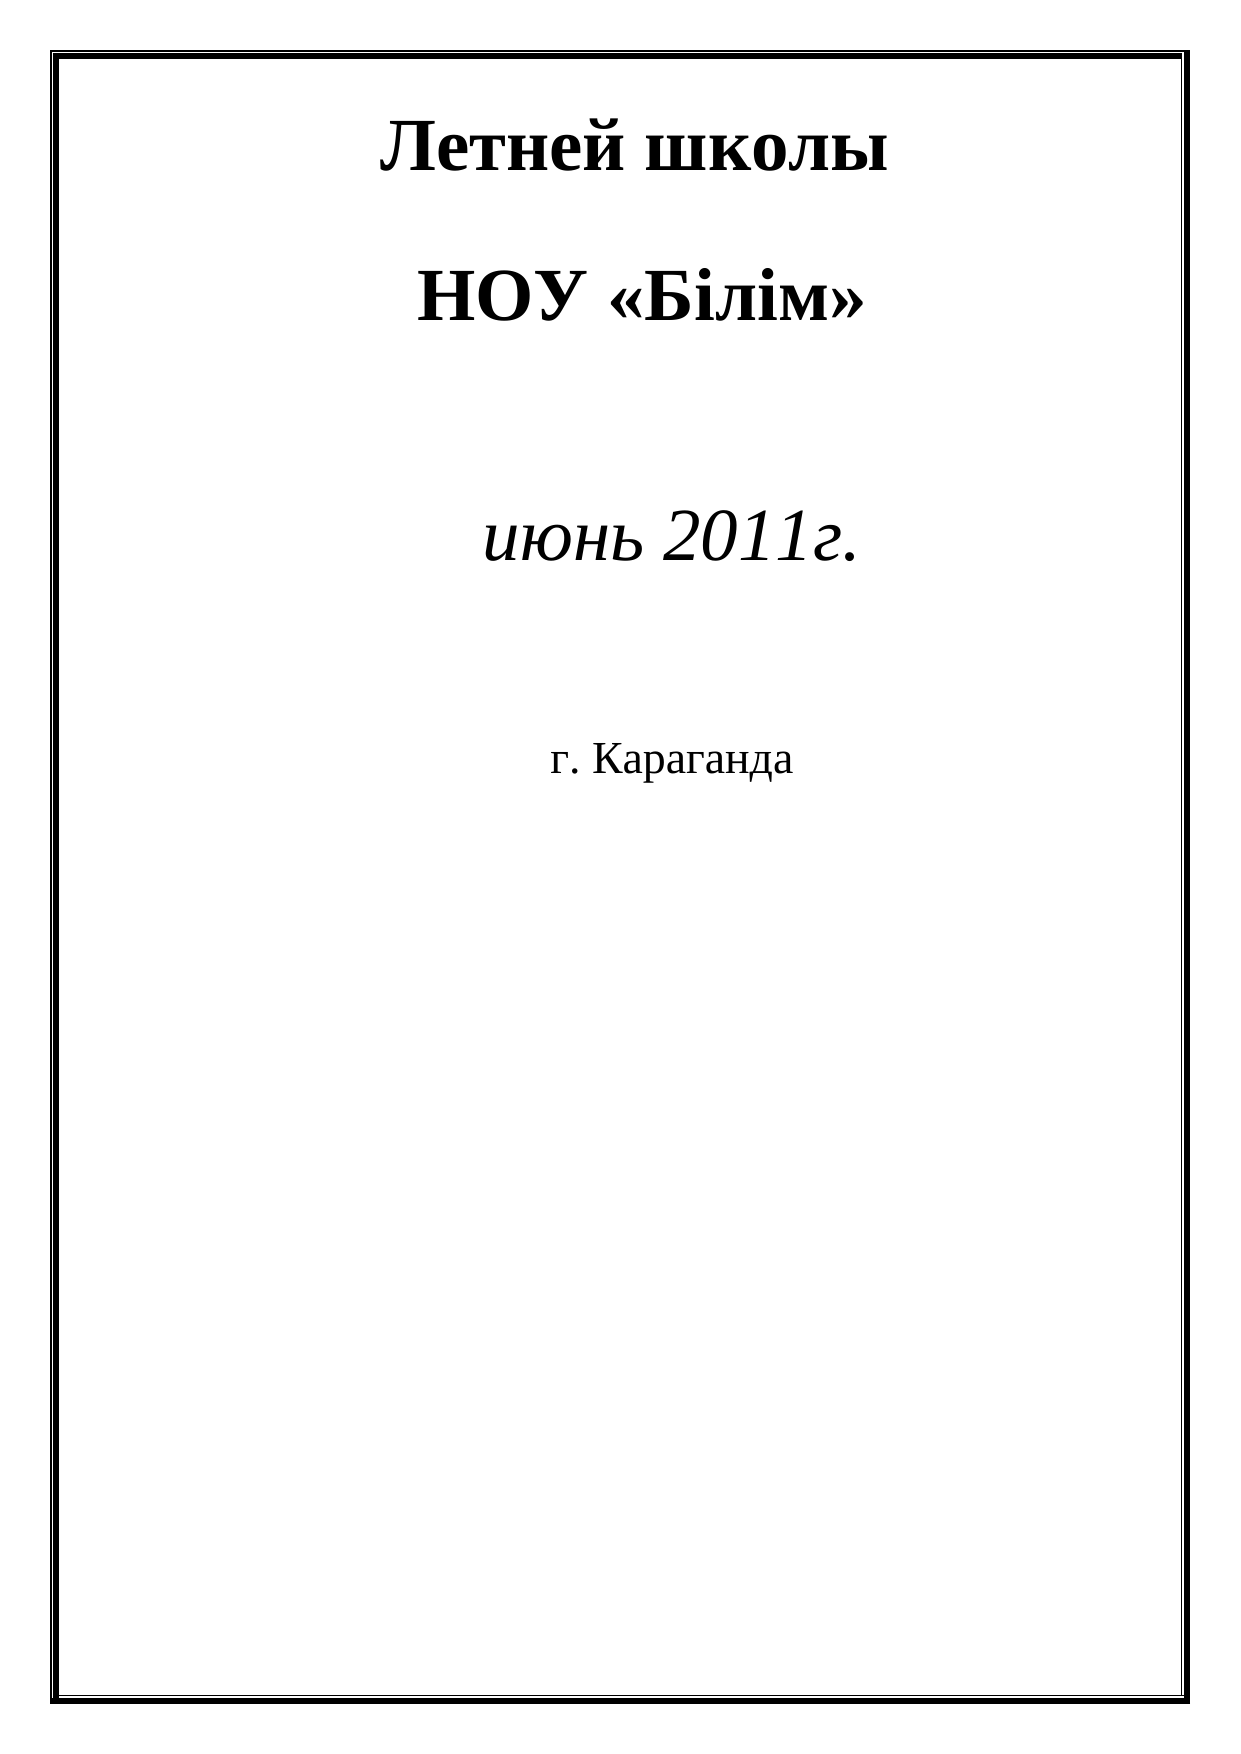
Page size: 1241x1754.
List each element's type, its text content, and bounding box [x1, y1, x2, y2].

text г. Караганда [118, 731, 1152, 783]
text Летней школы [118, 100, 1152, 187]
text НОУ «Бiлiм» [118, 251, 1152, 337]
text июнь 2011г. [118, 491, 1152, 577]
